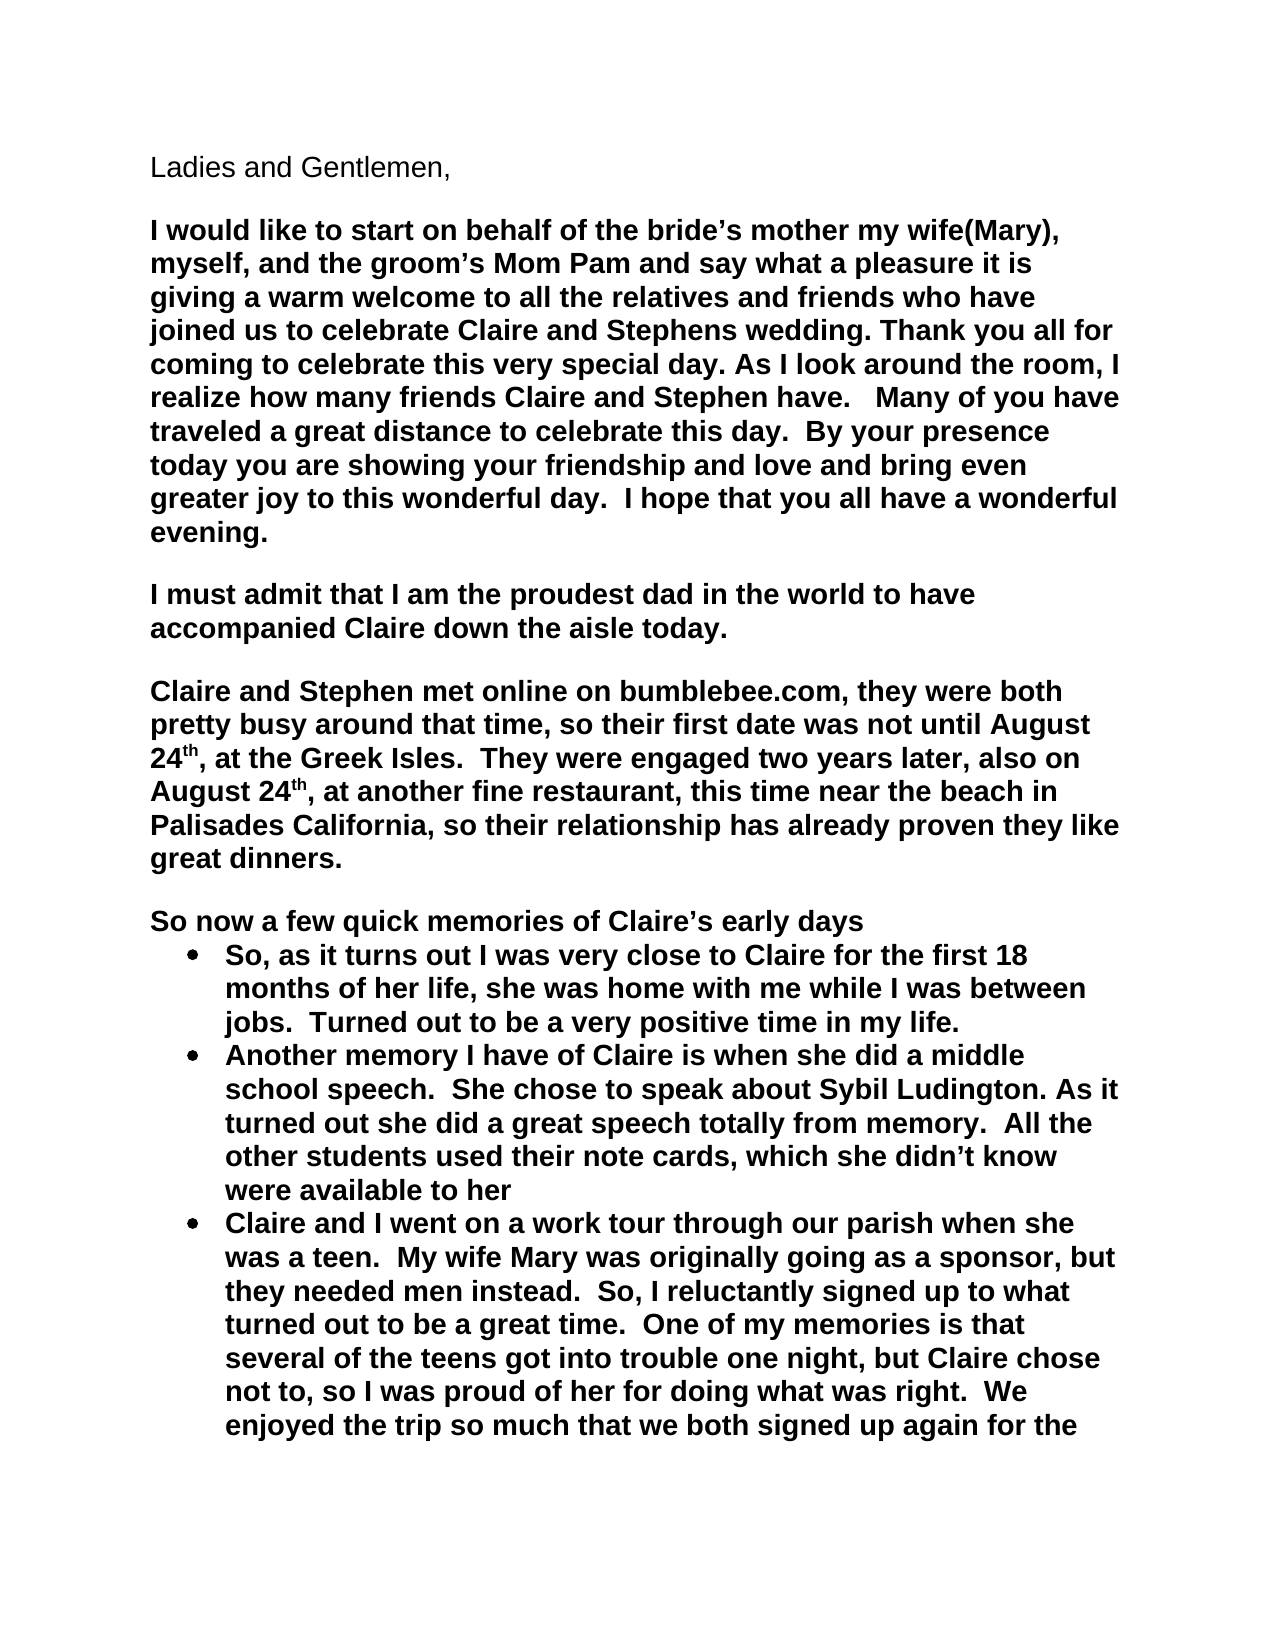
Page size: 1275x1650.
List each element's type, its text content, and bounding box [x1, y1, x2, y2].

text Ladies and Gentlemen, [150, 150, 1125, 183]
text I would like to start on behalf of the bride’s mother my wife(Mary), myself, and the groom’s Mom Pam and say what a pleasure it is giving a warm welcome to all the relatives and friends who have joined us to celebrate Claire and Stephens wedding. Thank you all for coming to celebrate this very special day. As I look around the room, I realize how many friends Claire and Stephen have. Many of you have traveled a great distance to celebrate this day. By your presence today you are showing your friendship and love and bring even greater joy to this wonderful day. I hope that you all have a wonderful evening. [150, 213, 1125, 548]
text So now a few quick memories of Claire’s early days [150, 904, 1125, 937]
list So, as it turns out I was very close to Claire for the first 18 months of her life, she was home with me while I was between jobs. Turned out to be a very positive time in my life. [187, 937, 1125, 1038]
list Another memory I have of Claire is when she did a middle school speech. She chose to speak about Sybil Ludington. As it turned out she did a great speech totally from memory. All the other students used their note cards, which she didn’t know were available to her [187, 1038, 1125, 1206]
text Claire and Stephen met online on bumblebee.com, they were both pretty busy around that time, so their first date was not until August 24th, at the Greek Isles. They were engaged two years later, also on August 24th, at another fine restaurant, this time near the beach in Palisades California, so their relationship has already proven they like great dinners. [150, 673, 1125, 875]
text I must admit that I am the proudest dad in the world to have accompanied Claire down the aisle today. [150, 577, 1125, 644]
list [187, 1206, 1125, 1441]
